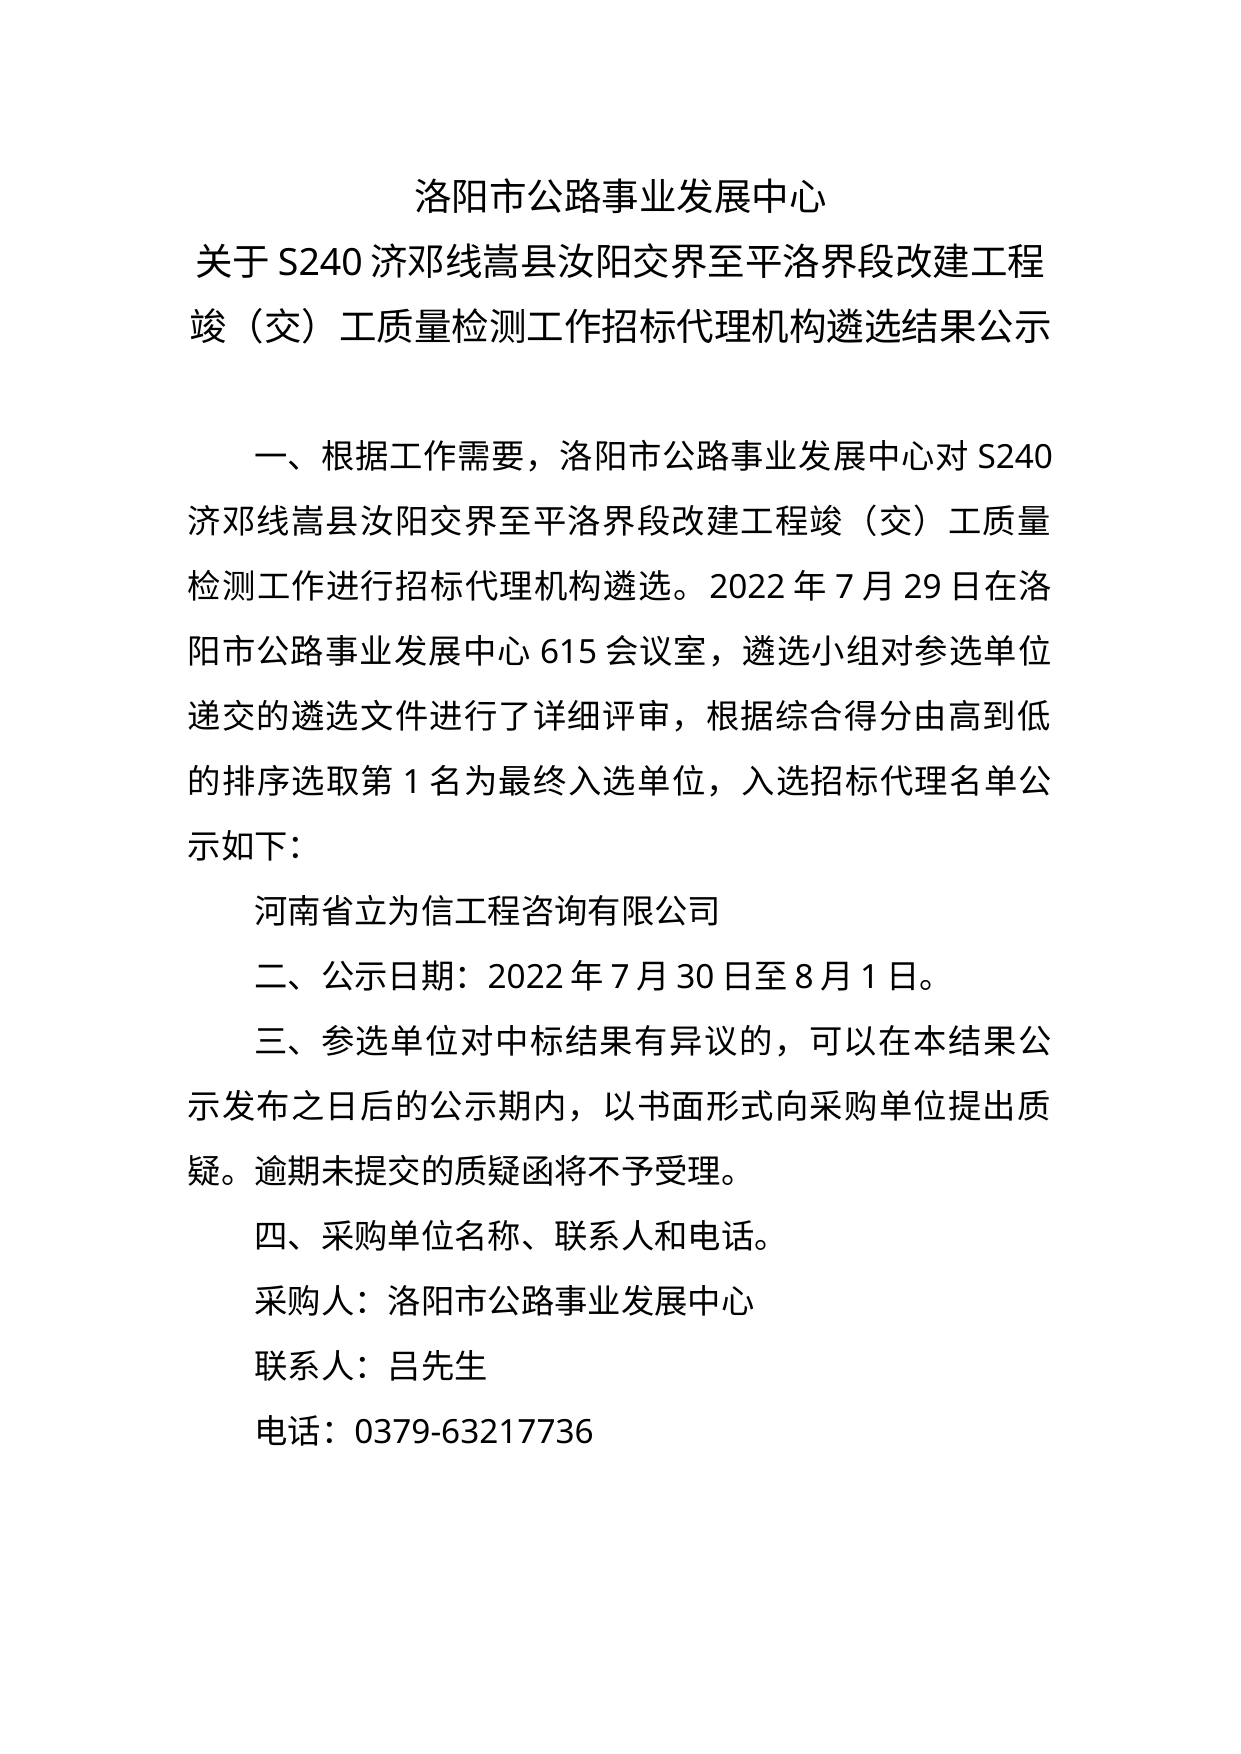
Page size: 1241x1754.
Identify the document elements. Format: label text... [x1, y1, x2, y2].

list 参选单位对中标结果有异议的，可以在本结果公示发布之日后的公示期内，以书面形式向采购单位提出质疑。逾期未提交的质疑函将不予受理。 [187, 1007, 1053, 1202]
text 洛阳市公路事业发展中心 [187, 162, 1053, 227]
text 关于S240济邓线嵩县汝阳交界至平洛界段改建工程竣（交）工质量检测工作招标代理机构遴选结果公示 [187, 227, 1053, 357]
list 联系人：吕先生 [187, 1332, 1053, 1397]
list 河南省立为信工程咨询有限公司 [187, 877, 1053, 942]
list 采购人：洛阳市公路事业发展中心 [187, 1267, 1053, 1332]
list 公示日期：2022年7月30日至8月1日。 [187, 942, 1053, 1007]
list 采购单位名称、联系人和电话。 [187, 1202, 1053, 1267]
list 电话：0379-63217736 [187, 1397, 1053, 1462]
list 根据工作需要，洛阳市公路事业发展中心对S240济邓线嵩县汝阳交界至平洛界段改建工程竣（交）工质量检测工作进行招标代理机构遴选。2022年7月29日在洛阳市公路事业发展中心615会议室，遴选小组对参选单位递交的遴选文件进行了详细评审，根据综合得分由高到低的排序选取第1名为最终入选单位，入选招标代理名单公示如下： [187, 422, 1053, 877]
